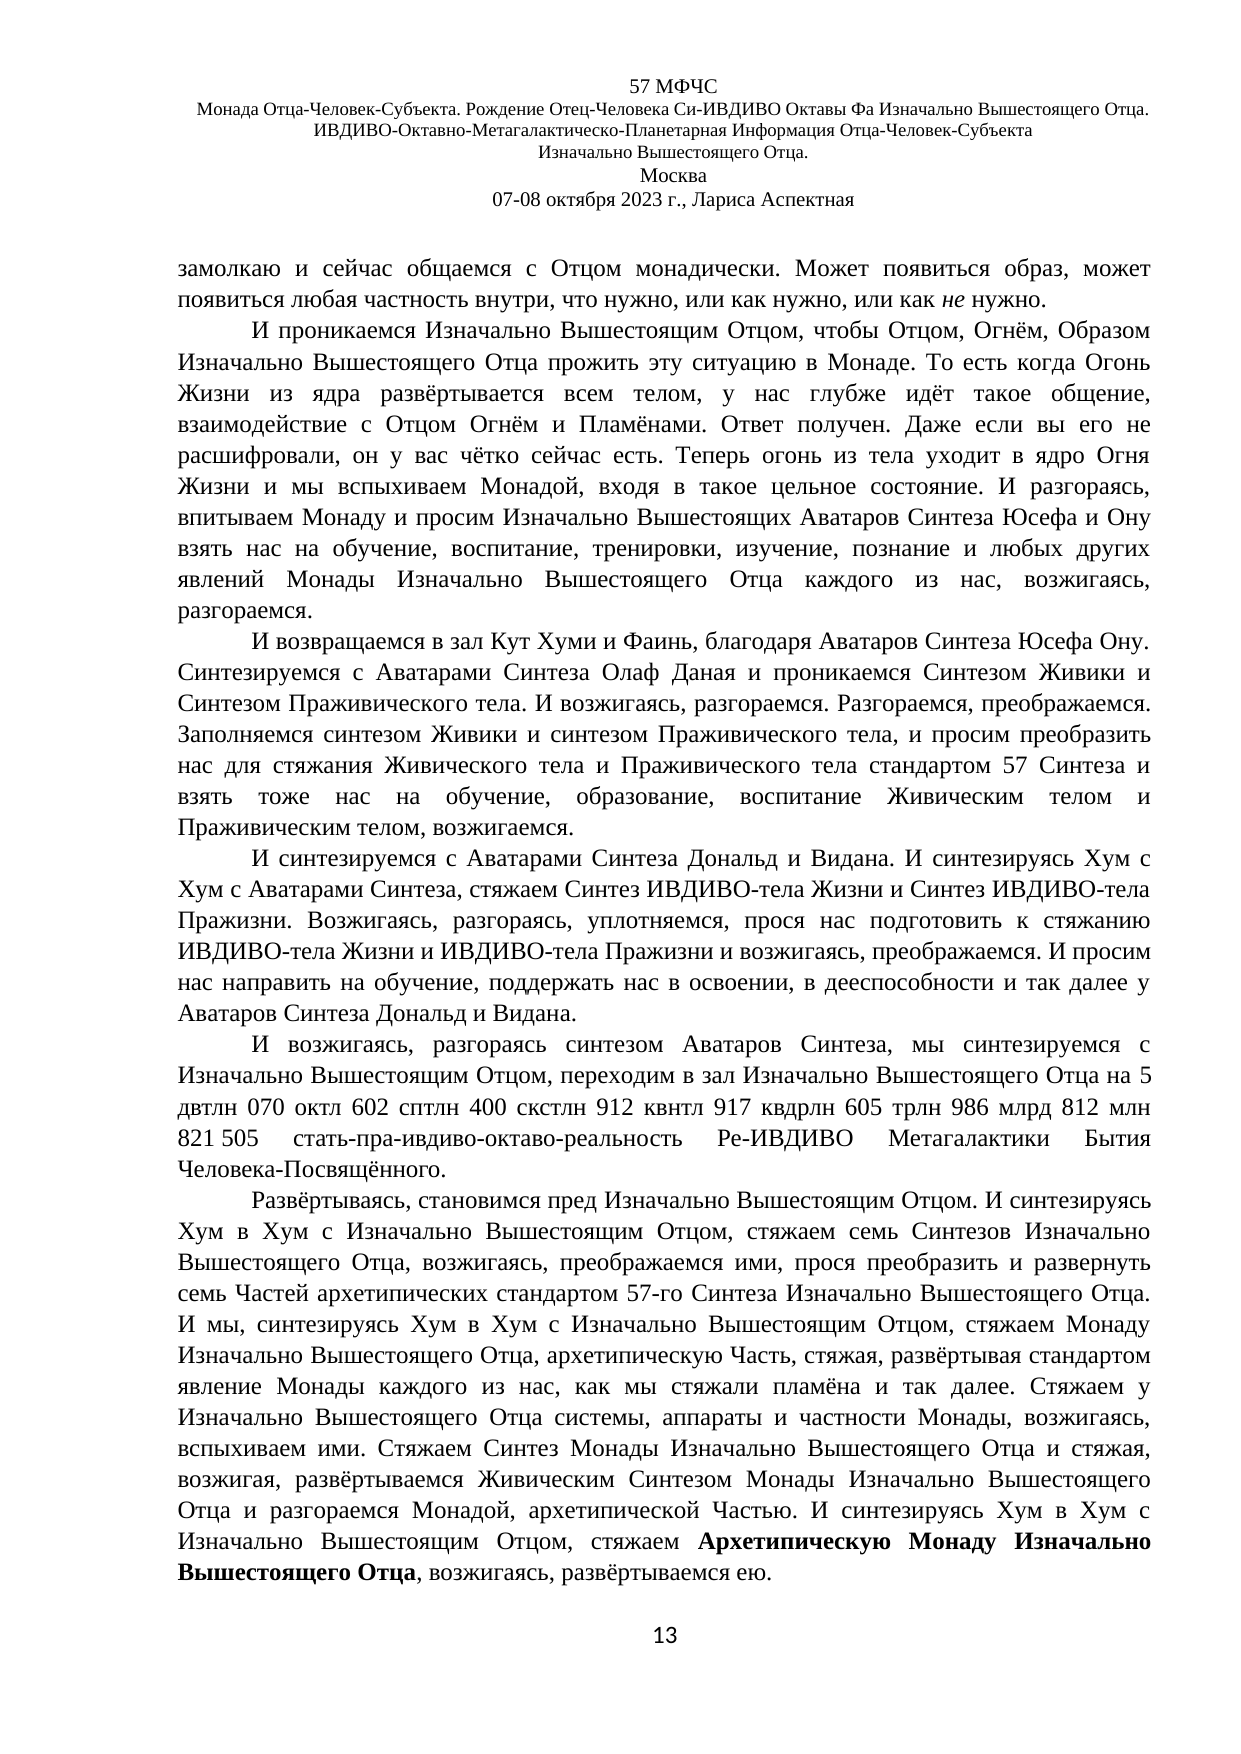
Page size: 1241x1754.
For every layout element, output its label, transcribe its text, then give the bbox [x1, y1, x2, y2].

text И возжигаясь, разгораясь синтезом Аватаров Синтеза, мы синтезируемся с Изначально Вышестоящим Отцом, переходим в зал Изначально Вышестоящего Отца на 5 двтлн 070 октл 602 сптлн 400 скстлн 912 квнтл 917 квдрлн 605 трлн 986 млрд 812 млн 821 505 стать-пра-ивдиво-октаво-реальность Ре-ИВДИВО Метагалактики Бытия Человека-Посвящённого. [177, 1029, 1152, 1182]
text Развёртываясь, становимся пред Изначально Вышестоящим Отцом. И синтезируясь Хум в Хум с Изначально Вышестоящим Отцом, стяжаем семь Синтезов Изначально Вышестоящего Отца, возжигаясь, преображаемся ими, прося преобразить и развернуть семь Частей архетипических стандартом 57-го Синтеза Изначально Вышестоящего Отца. И мы, синтезируясь Хум в Хум с Изначально Вышестоящим Отцом, стяжаем Монаду Изначально Вышестоящего Отца, архетипическую Часть, стяжая, развёртывая стандартом явление Монады каждого из нас, как мы стяжали пламёна и так далее. Стяжаем у Изначально Вышестоящего Отца системы, аппараты и частности Монады, возжигаясь, вспыхиваем ими. Стяжаем Синтез Монады Изначально Вышестоящего Отца и стяжая, возжигая, развёртываемся Живическим Синтезом Монады Изначально Вышестоящего Отца и разгораемся Монадой, архетипической Частью. И синтезируясь Хум в Хум с Изначально Вышестоящим Отцом, стяжаем Архетипическую Монаду Изначально Вышестоящего Отца, возжигаясь, развёртываемся ею. [177, 1185, 1152, 1586]
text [177, 253, 1152, 313]
text И синтезируемся с Аватарами Синтеза Дональд и Видана. И синтезируясь Хум с Хум с Аватарами Синтеза, стяжаем Синтез ИВДИВО-тела Жизни и Синтез ИВДИВО-тела Пражизни. Возжигаясь, разгораясь, уплотняемся, прося нас подготовить к стяжанию ИВДИВО-тела Жизни и ИВДИВО-тела Пражизни и возжигаясь, преображаемся. И просим нас направить на обучение, поддержать нас в освоении, в дееспособности и так далее у Аватаров Синтеза Дональд и Видана. [177, 843, 1152, 1027]
text И проникаемся Изначально Вышестоящим Отцом, чтобы Отцом, Огнём, Образом Изначально Вышестоящего Отца прожить эту ситуацию в Монаде. То есть когда Огонь Жизни из ядра развёртывается всем телом, у нас глубже идёт такое общение, взаимодействие с Отцом Огнём и Пламёнами. Ответ получен. Даже если вы его не расшифровали, он у вас чётко сейчас есть. Теперь огонь из тела уходит в ядро Огня Жизни и мы вспыхиваем Монадой, входя в такое цельное состояние. И разгораясь, впитываем Монаду и просим Изначально Вышестоящих Аватаров Синтеза Юсефа и Ону взять нас на обучение, воспитание, тренировки, изучение, познание и любых других явлений Монады Изначально Вышестоящего Отца каждого из нас, возжигаясь, разгораемся. [177, 316, 1152, 624]
text И возвращаемся в зал Кут Хуми и Фаинь, благодаря Аватаров Синтеза Юсефа Ону. Синтезируемся с Аватарами Синтеза Олаф Даная и проникаемся Синтезом Живики и Синтезом Праживического тела. И возжигаясь, разгораемся. Разгораемся, преображаемся. Заполняемся синтезом Живики и синтезом Праживического тела, и просим преобразить нас для стяжания Живического тела и Праживического тела стандартом 57 Синтеза и взять тоже нас на обучение, образование, воспитание Живическим телом и Праживическим телом, возжигаемся. [177, 626, 1152, 841]
